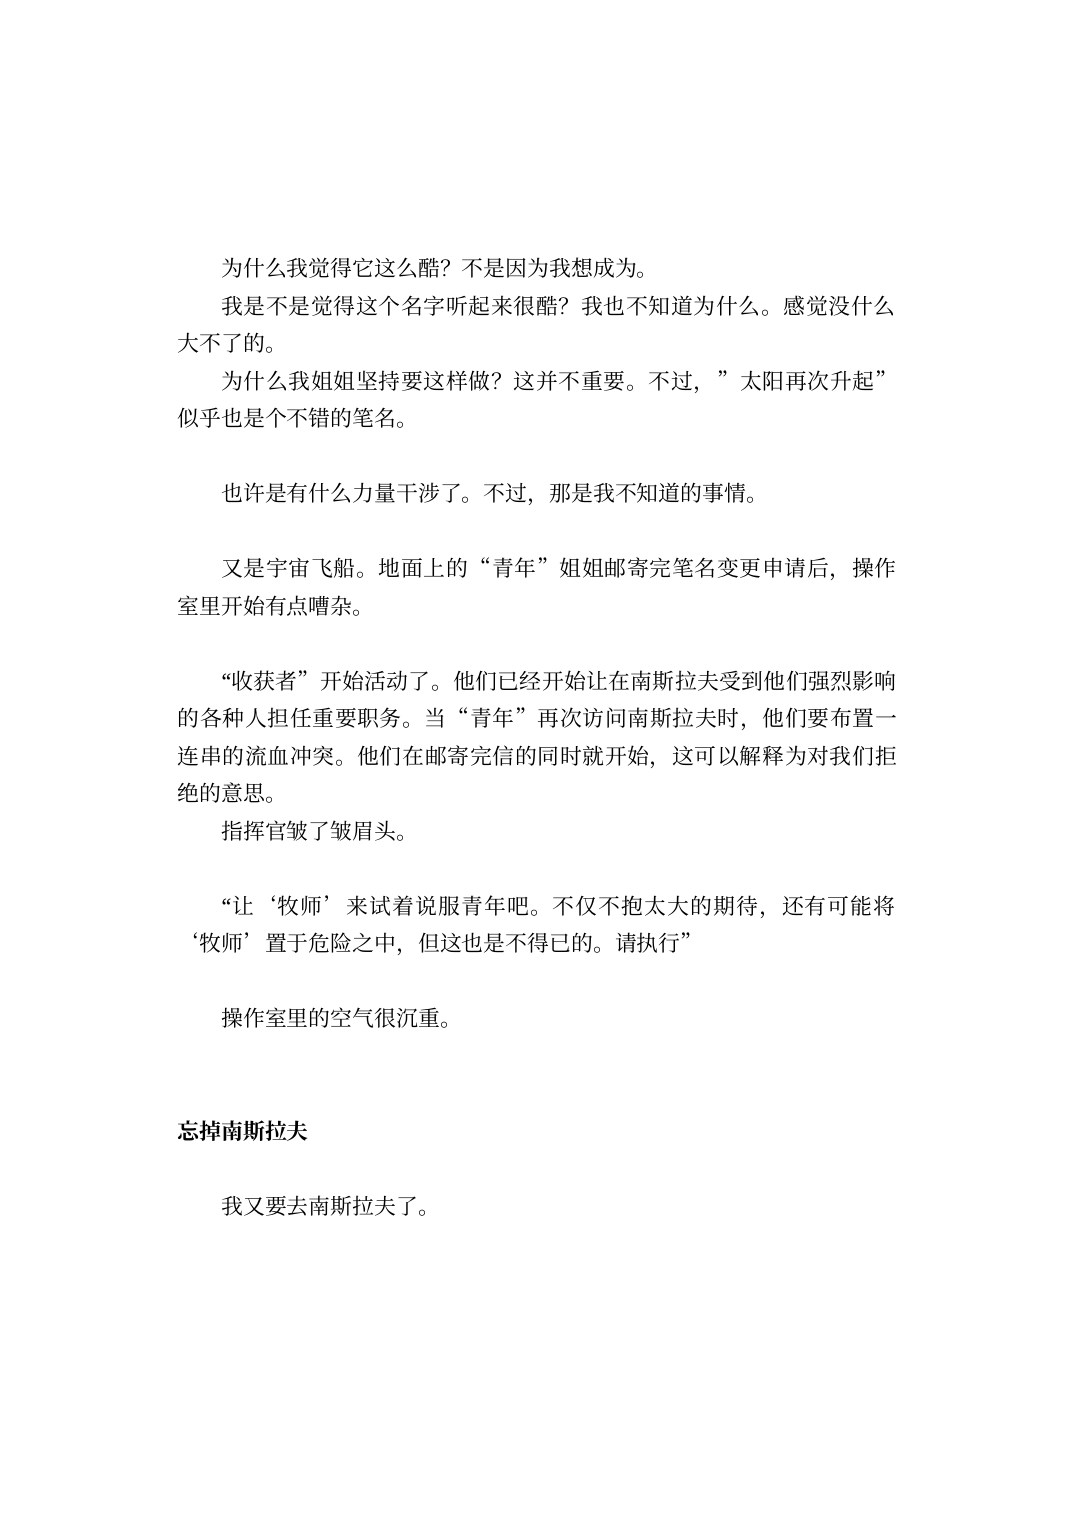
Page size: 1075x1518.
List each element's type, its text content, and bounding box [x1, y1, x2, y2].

text 我又要去南斯拉夫了。 [177, 1186, 898, 1224]
text 我是不是觉得这个名字听起来很酷？我也不知道为什么。感觉没什么大不了的。 [177, 286, 898, 361]
text 指挥官皱了皱眉头。 [177, 811, 898, 849]
text “让‘牧师’来试着说服青年吧。不仅不抱太大的期待，还有可能将‘牧师’置于危险之中，但这也是不得已的。请执行” [177, 886, 898, 961]
text 忘掉南斯拉夫 [177, 1111, 898, 1149]
text 操作室里的空气很沉重。 [177, 999, 898, 1111]
text 为什么我姐姐坚持要这样做？这并不重要。不过，”太阳再次升起”似乎也是个不错的笔名。 [177, 361, 898, 436]
text “收获者”开始活动了。他们已经开始让在南斯拉夫受到他们强烈影响的各种人担任重要职务。当“青年”再次访问南斯拉夫时，他们要布置一连串的流血冲突。他们在邮寄完信的同时就开始，这可以解释为对我们拒绝的意思。 [177, 661, 898, 811]
text 也许是有什么力量干涉了。不过，那是我不知道的事情。 [177, 474, 898, 511]
text 为什么我觉得它这么酷？不是因为我想成为。 [177, 249, 898, 286]
text 又是宇宙飞船。地面上的“青年”姐姐邮寄完笔名变更申请后，操作室里开始有点嘈杂。 [177, 549, 898, 624]
